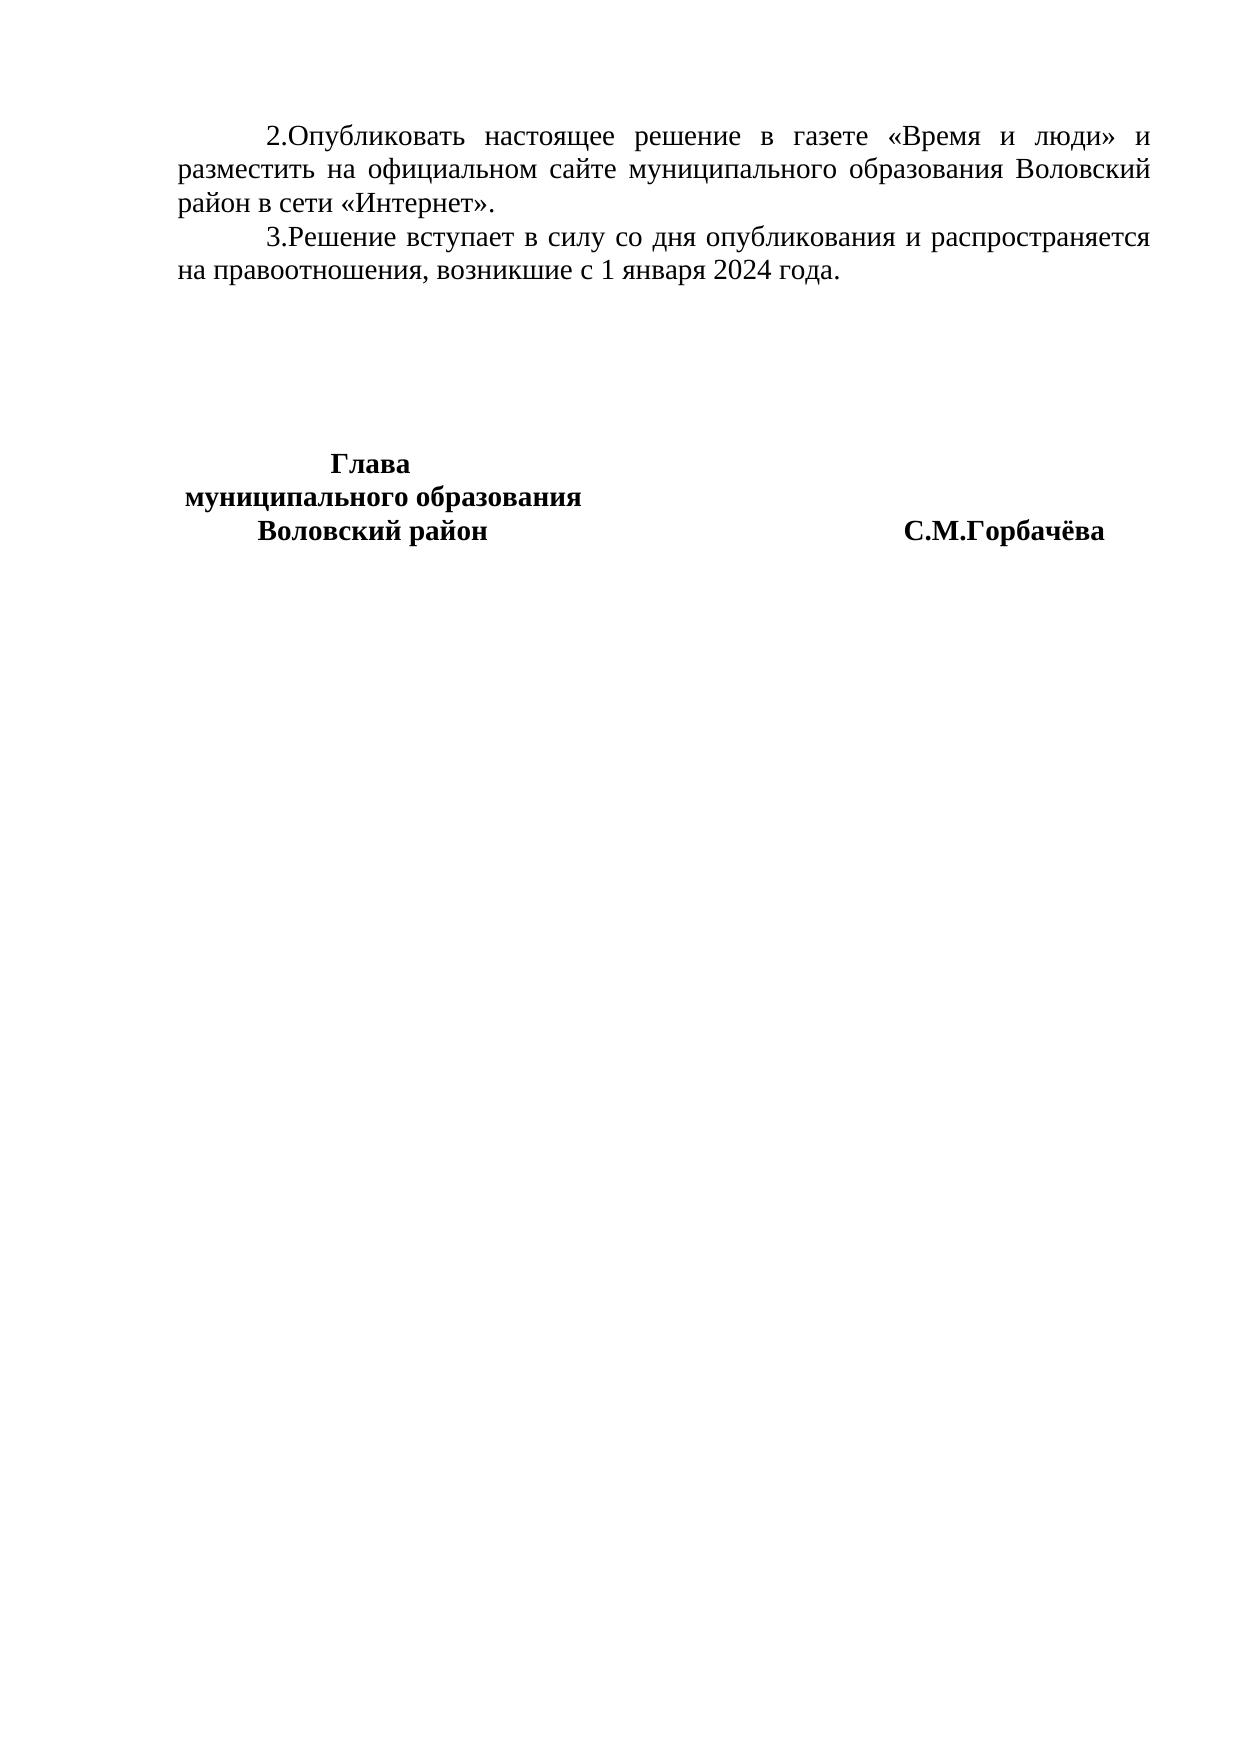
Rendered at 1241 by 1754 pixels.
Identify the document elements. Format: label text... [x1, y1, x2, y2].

text муниципального образования [177, 479, 1152, 513]
text 2.Опубликовать настоящее решение в газете «Время и люди» и разместить на официальном сайте муниципального образования Воловский район в сети «Интернет». [177, 118, 1152, 219]
text Воловский район С.М.Горбачёва [177, 513, 1152, 546]
text 3.Решение вступает в силу со дня опубликования и распространяется на правоотношения, возникшие с 1 января 2024 года. [177, 219, 1152, 286]
text Глава [177, 446, 1152, 479]
